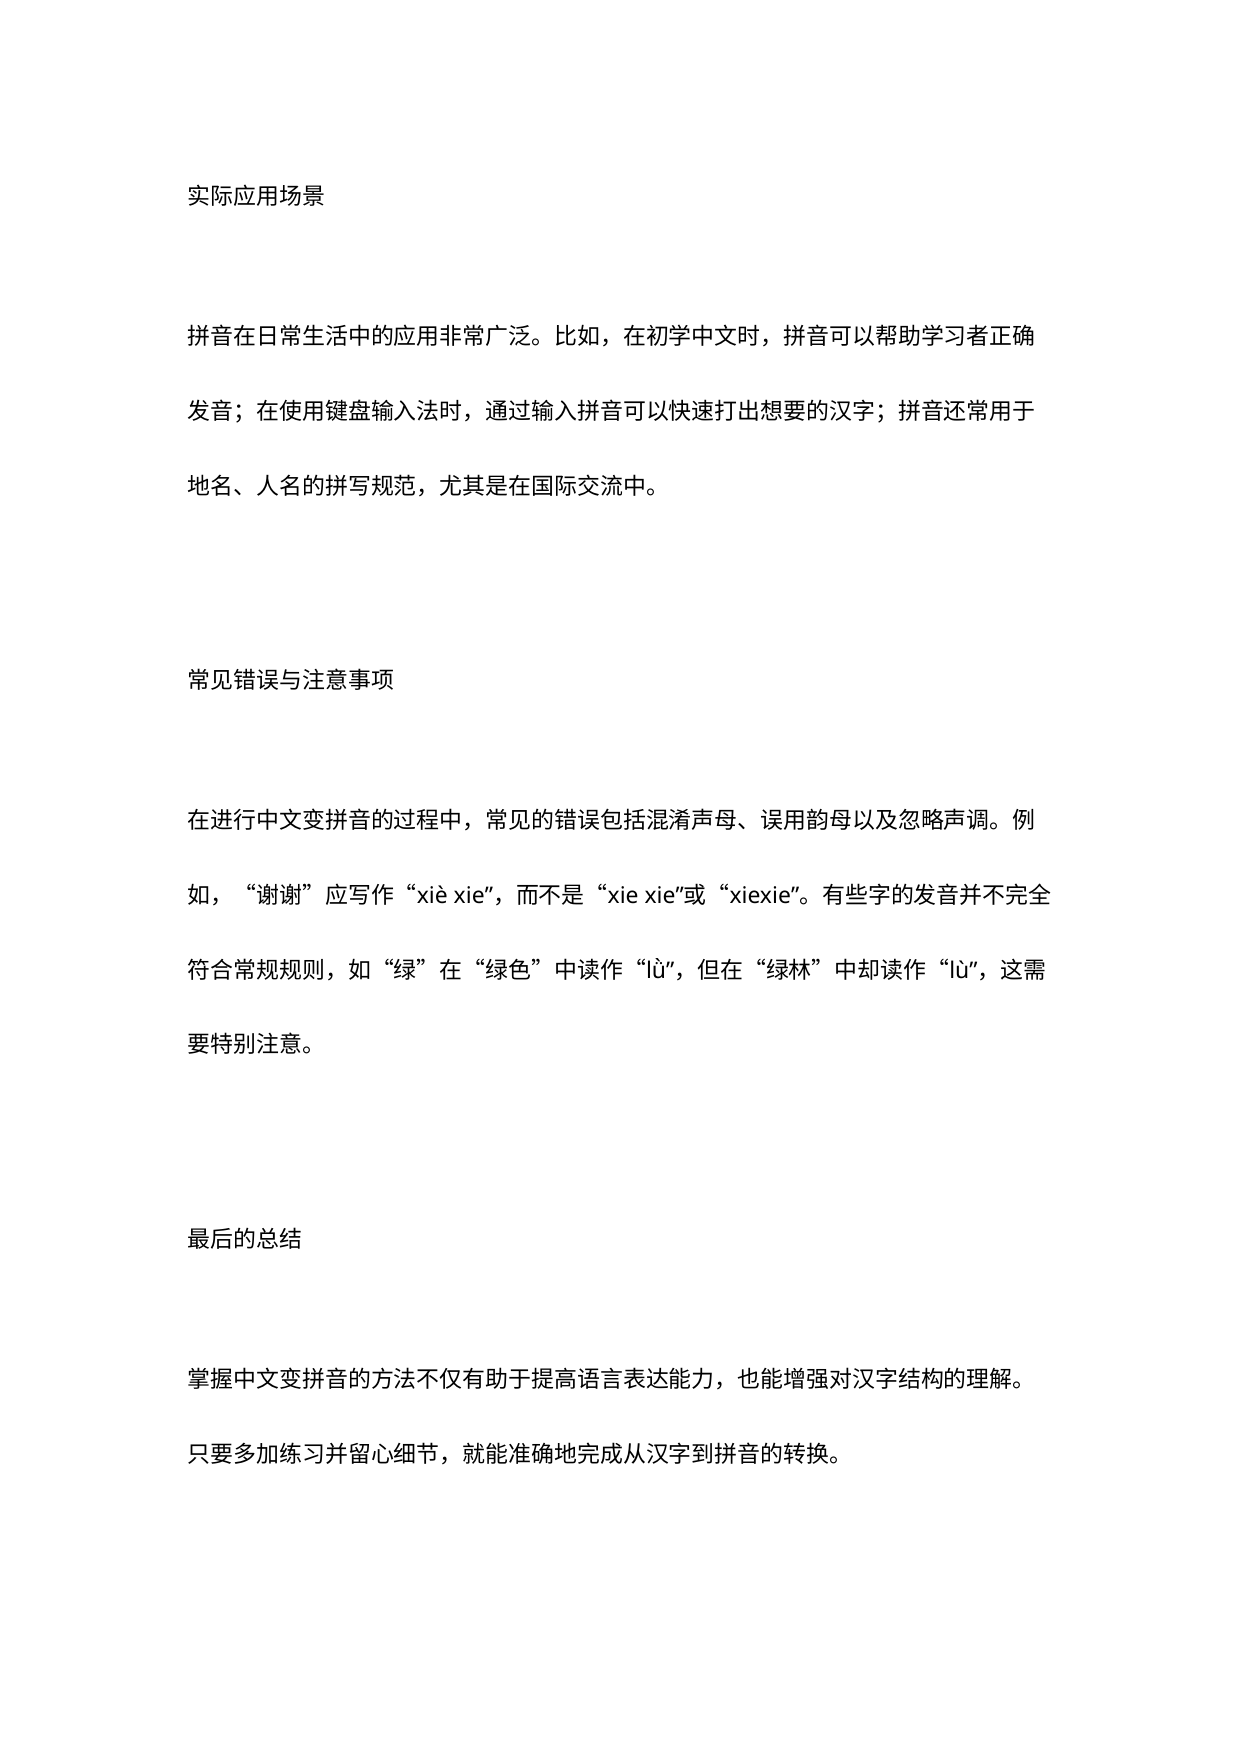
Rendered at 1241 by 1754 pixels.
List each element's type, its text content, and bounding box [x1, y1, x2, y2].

text 在进行中文变拼音的过程中，常见的错误包括混淆声母、误用韵母以及忽略声调。例如，“谢谢”应写作“xiè xie”，而不是“xie xie”或“xiexie”。有些字的发音并不完全符合常规规则，如“绿”在“绿色”中读作“lǜ”，但在“绿林”中却读作“lù”，这需要特别注意。 [187, 786, 1053, 1076]
text 掌握中文变拼音的方法不仅有助于提高语言表达能力，也能增强对汉字结构的理解。只要多加练习并留心细节，就能准确地完成从汉字到拼音的转换。 [187, 1345, 1053, 1485]
text 最后的总结 [187, 1205, 1053, 1270]
text 拼音在日常生活中的应用非常广泛。比如，在初学中文时，拼音可以帮助学习者正确发音；在使用键盘输入法时，通过输入拼音可以快速打出想要的汉字；拼音还常用于地名、人名的拼写规范，尤其是在国际交流中。 [187, 302, 1053, 517]
text 常见错误与注意事项 [187, 646, 1053, 711]
text 实际应用场景 [187, 162, 1053, 227]
